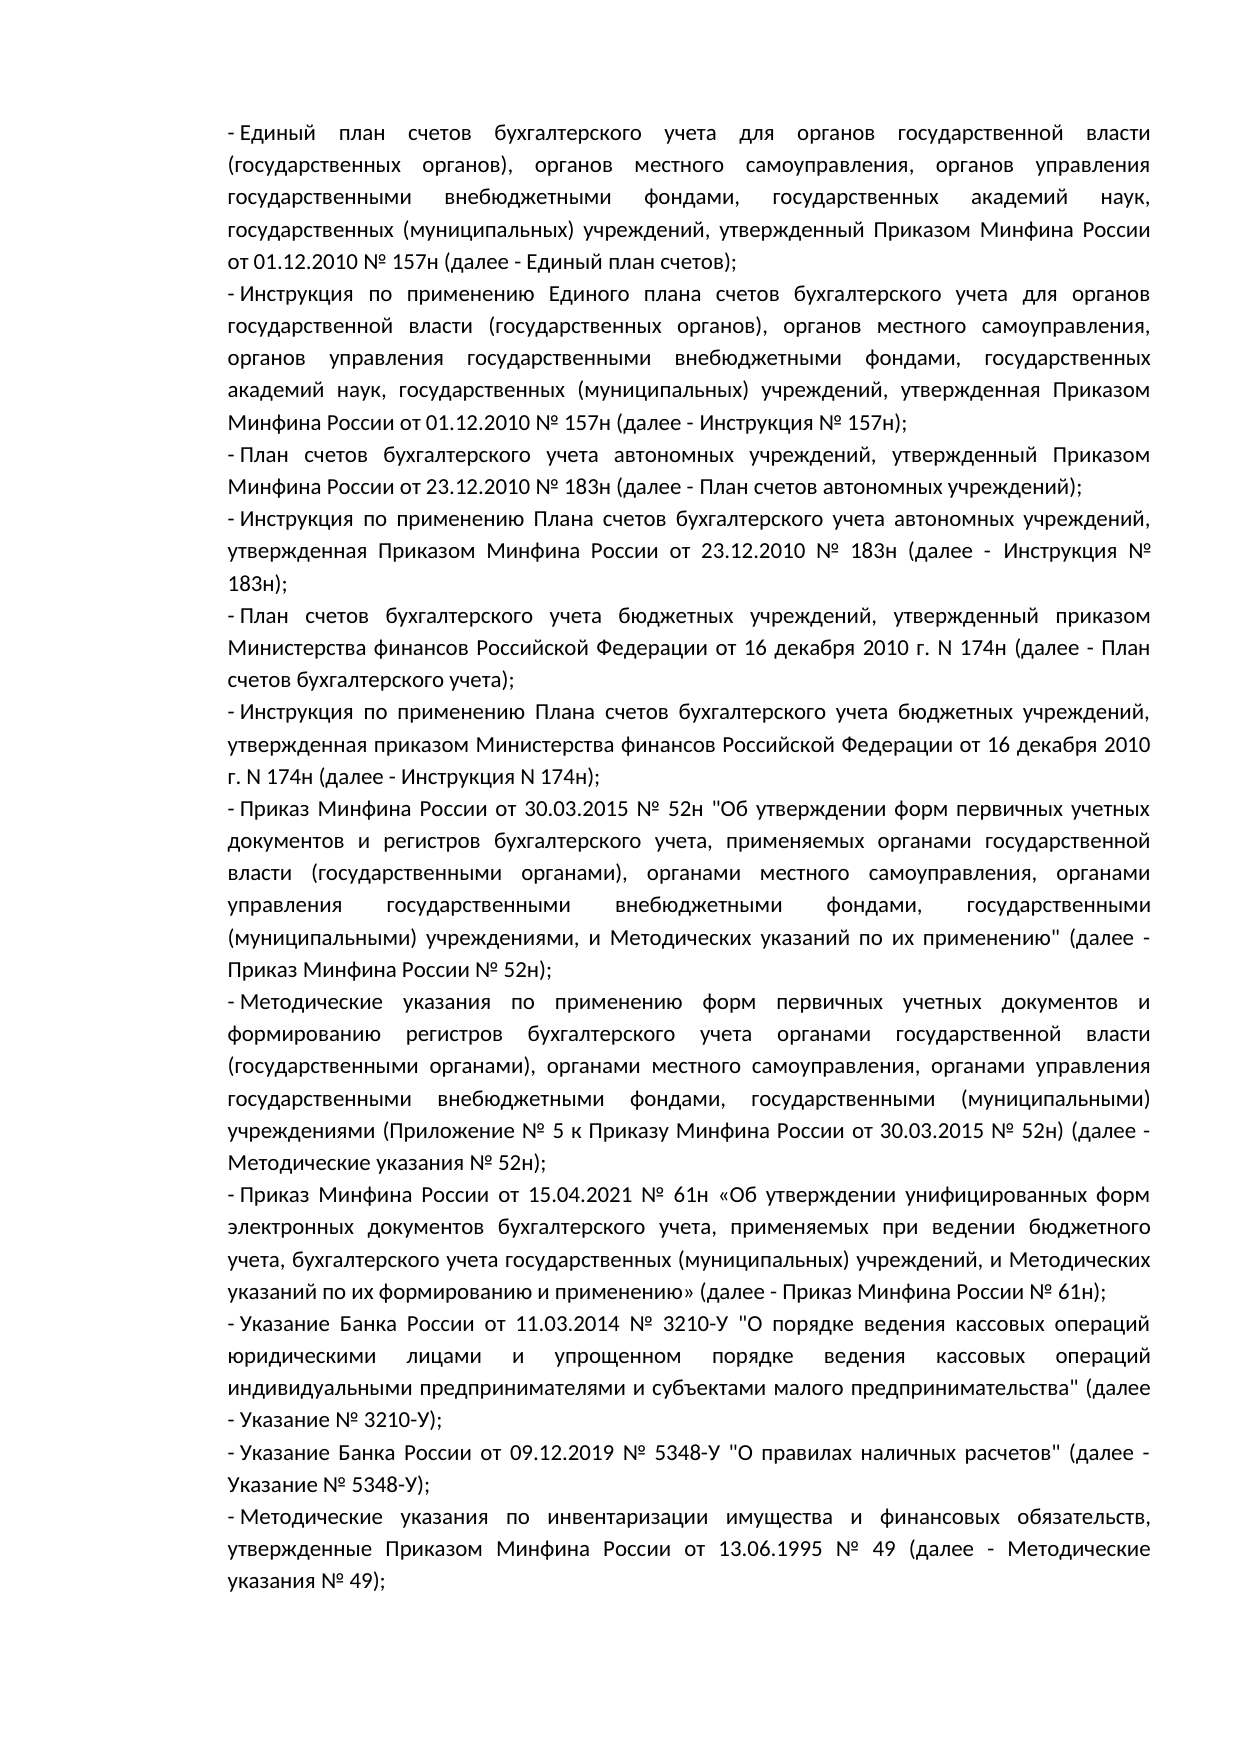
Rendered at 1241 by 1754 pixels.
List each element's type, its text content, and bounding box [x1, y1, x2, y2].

list Инструкция по применению Единого плана счетов бухгалтерского учета для органов государственной власти (государственных органов), органов местного самоуправления, органов управления государственными внебюджетными фондами, государственных академий наук, государственных (муниципальных) учреждений, утвержденная Приказом Минфина России от 01.12.2010 № 157н (далее - Инструкция № 157н); [227, 279, 1152, 436]
list Приказ Минфина России от 15.04.2021 № 61н «Об утверждении унифицированных форм электронных документов бухгалтерского учета, применяемых при ведении бюджетного учета, бухгалтерского учета государственных (муниципальных) учреждений, и Методических указаний по их формированию и применению» (далее - Приказ Минфина России № 61н); [227, 1180, 1152, 1305]
list Указание Банка России от 09.12.2019 № 5348-У "О правилах наличных расчетов" (далее - Указание № 5348-У); [227, 1438, 1152, 1498]
list План счетов бухгалтерского учета автономных учреждений, утвержденный Приказом Минфина России от 23.12.2010 № 183н (далее - План счетов автономных учреждений); [227, 440, 1152, 500]
list Приказ Минфина России от 30.03.2015 № 52н "Об утверждении форм первичных учетных документов и регистров бухгалтерского учета, применяемых органами государственной власти (государственными органами), органами местного самоуправления, органами управления государственными внебюджетными фондами, государственными (муниципальными) учреждениями, и Методических указаний по их применению" (далее - Приказ Минфина России № 52н); [227, 794, 1152, 983]
list Указание Банка России от 11.03.2014 № 3210-У "О порядке ведения кассовых операций юридическими лицами и упрощенном порядке ведения кассовых операций индивидуальными предпринимателями и субъектами малого предпринимательства" (далее - Указание № 3210-У); [227, 1309, 1152, 1434]
list Инструкция по применению Плана счетов бухгалтерского учета автономных учреждений, утвержденная Приказом Минфина России от 23.12.2010 № 183н (далее - Инструкция № 183н); [227, 504, 1152, 597]
list Единый план счетов бухгалтерского учета для органов государственной власти (государственных органов), органов местного самоуправления, органов управления государственными внебюджетными фондами, государственных академий наук, государственных (муниципальных) учреждений, утвержденный Приказом Минфина России от 01.12.2010 № 157н (далее - Единый план счетов); [227, 118, 1152, 275]
list Методические указания по применению форм первичных учетных документов и формированию регистров бухгалтерского учета органами государственной власти (государственными органами), органами местного самоуправления, органами управления государственными внебюджетными фондами, государственными (муниципальными) учреждениями (Приложение № 5 к Приказу Минфина России от 30.03.2015 № 52н) (далее - Методические указания № 52н); [227, 987, 1152, 1176]
list Инструкция по применению Плана счетов бухгалтерского учета бюджетных учреждений, утвержденная приказом Министерства финансов Российской Федерации от 16 декабря 2010 г. N 174н (далее - Инструкция N 174н); [227, 697, 1152, 790]
list Методические указания по инвентаризации имущества и финансовых обязательств, утвержденные Приказом Минфина России от 13.06.1995 № 49 (далее - Методические указания № 49); [227, 1502, 1152, 1594]
list План счетов бухгалтерского учета бюджетных учреждений, утвержденный приказом Министерства финансов Российской Федерации от 16 декабря 2010 г. N 174н (далее - План счетов бухгалтерского учета); [227, 601, 1152, 693]
